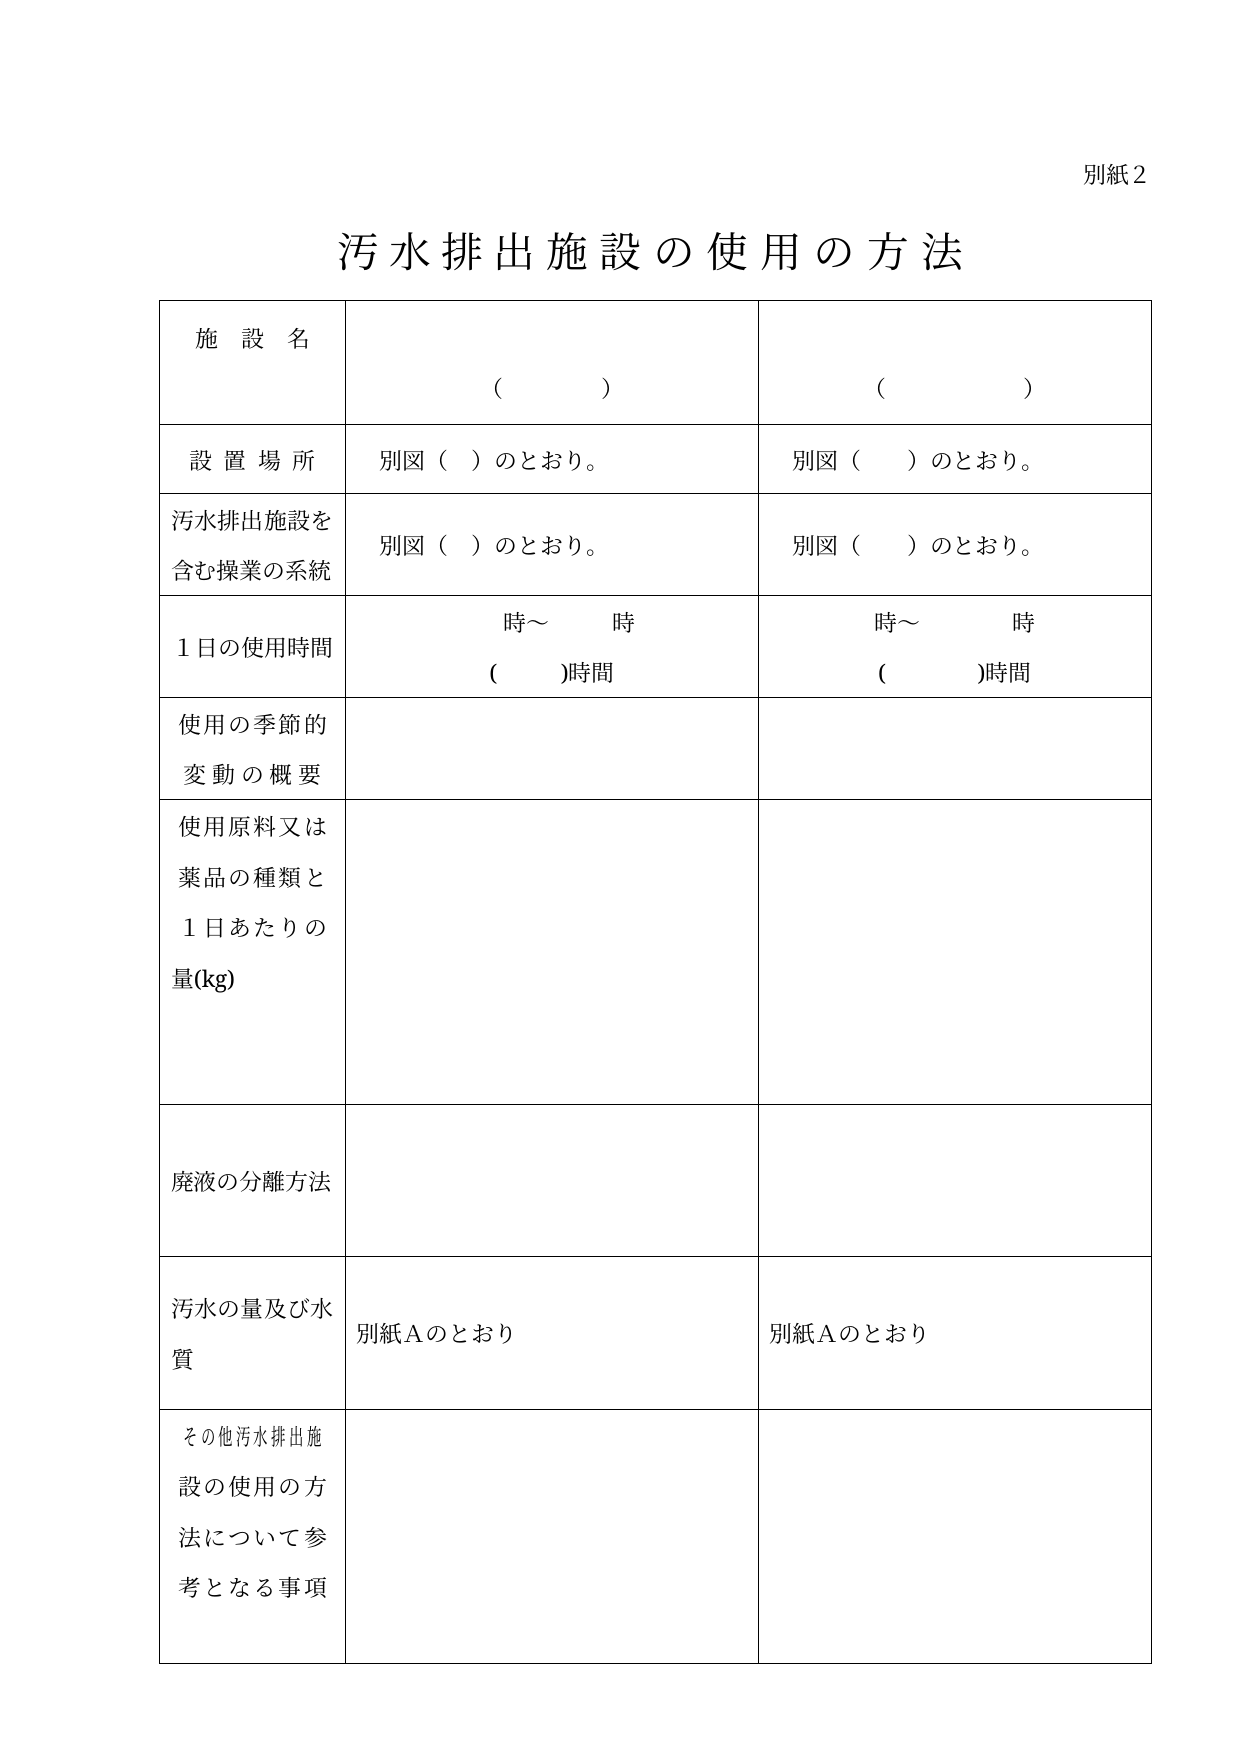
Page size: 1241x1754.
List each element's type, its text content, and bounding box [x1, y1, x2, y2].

table_cell 別図（ ）のとおり。 [346, 494, 758, 595]
table_header （ ） [759, 301, 1151, 424]
table_cell 設置場所 [160, 425, 345, 493]
table_cell 別紙Ａのとおり [759, 1257, 1151, 1409]
table_cell 別図（ ）のとおり。 [346, 425, 758, 493]
table_cell 汚水の量及び水質 [160, 1257, 345, 1409]
table_cell 時～ 時 ( )時間 [759, 596, 1151, 697]
table_cell [759, 1410, 1151, 1662]
table_cell [346, 800, 758, 1103]
table_cell その他汚水排出施 設の使用の方 法について参 考となる事項 [160, 1410, 345, 1662]
table_cell 汚水排出施設を含む操業の系統 [160, 494, 345, 595]
table_cell [346, 1410, 758, 1662]
table_header （ ） [346, 301, 758, 424]
table_cell 別紙Ａのとおり [346, 1257, 758, 1409]
table_cell [759, 698, 1151, 799]
table_cell [759, 800, 1151, 1103]
table_cell 廃液の分離方法 [160, 1105, 345, 1256]
text 別紙２ [148, 149, 1152, 199]
table_cell 使用の季節的 変動の概要 [160, 698, 345, 799]
table_cell [346, 1105, 758, 1256]
table_cell 別図（ ）のとおり。 [759, 494, 1151, 595]
table_cell １日の使用時間 [160, 596, 345, 697]
table_cell 使用原料又は 薬品の種類と １日あたりの 量(kg) [160, 800, 345, 1103]
table_cell 別図（ ）のとおり。 [759, 425, 1151, 493]
text 汚 水 排 出 施設の使用の方法 [148, 199, 1152, 300]
table_header 施設名 [160, 301, 345, 424]
table_cell [346, 698, 758, 799]
table_cell [759, 1105, 1151, 1256]
table_cell 時～ 時 ( )時間 [346, 596, 758, 697]
